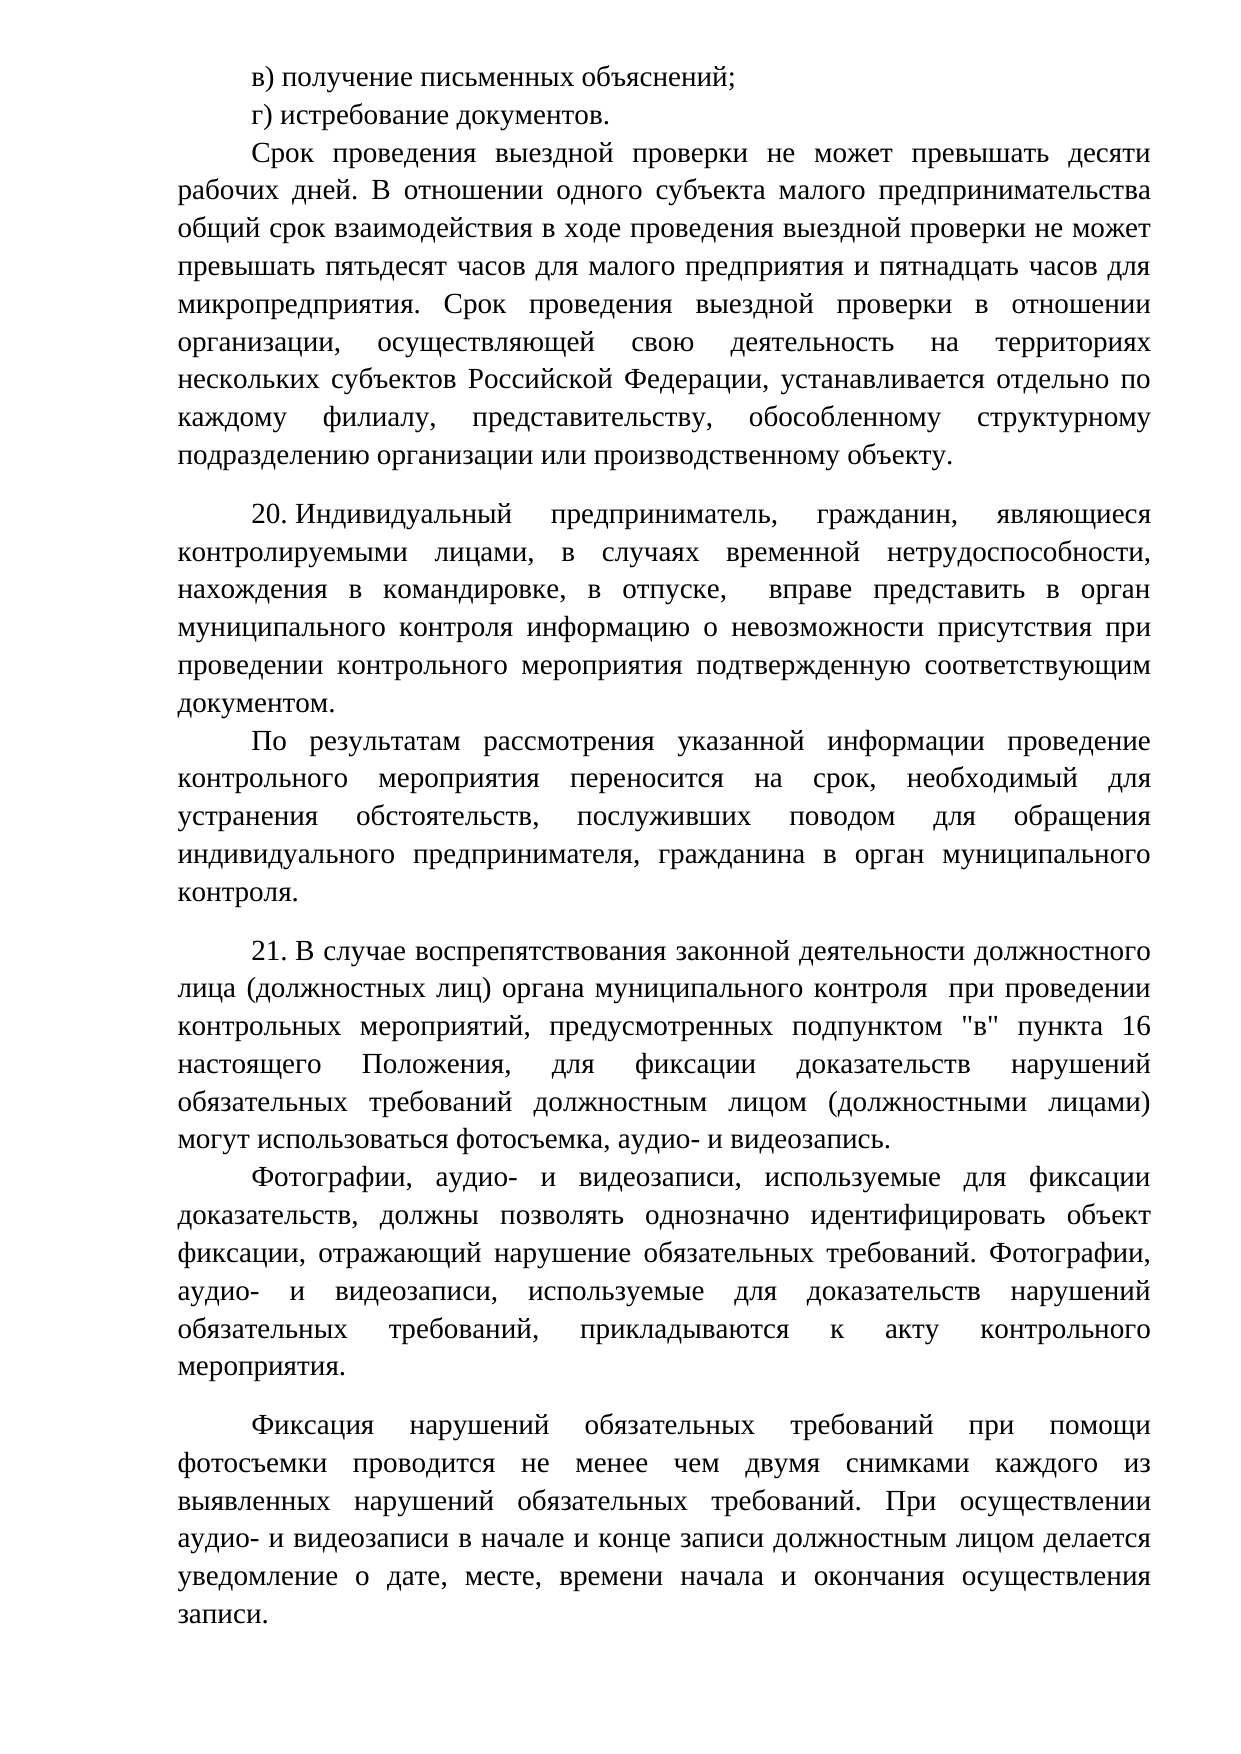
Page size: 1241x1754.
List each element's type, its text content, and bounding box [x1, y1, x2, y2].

text Фиксация нарушений обязательных требований при помощи фотосъемки проводится не менее чем двумя снимками каждого из выявленных нарушений обязательных требований. При осуществлении аудио- и видеозаписи в начале и конце записи должностным лицом делается уведомление о дате, месте, времени начала и окончания осуществления записи. [177, 1407, 1152, 1630]
text г) истребование документов. [177, 97, 1152, 130]
text Срок проведения выездной проверки не может превышать десяти рабочих дней. В отношении одного субъекта малого предпринимательства общий срок взаимодействия в ходе проведения выездной проверки не может превышать пятьдесят часов для малого предприятия и пятнадцать часов для микропредприятия. Срок проведения выездной проверки в отношении организации, осуществляющей свою деятельность на территориях нескольких субъектов Российской Федерации, устанавливается отдельно по каждому филиалу, представительству, обособленному структурному подразделению организации или производственному объекту. [177, 135, 1152, 471]
text Фотографии, аудио- и видеозаписи, используемые для фиксации доказательств, должны позволять однозначно идентифицировать объект фиксации, отражающий нарушение обязательных требований. Фотографии, аудио- и видеозаписи, используемые для доказательств нарушений обязательных требований, прикладываются к акту контрольного мероприятия. [177, 1159, 1152, 1382]
text 20. Индивидуальный предприниматель, гражданин, являющиеся контролируемыми лицами, в случаях временной нетрудоспособности, нахождения в командировке, в отпуске, вправе представить в орган муниципального контроля информацию о невозможности присутствия при проведении контрольного мероприятия подтвержденную соответствующим документом. [177, 496, 1152, 718]
text в) получение письменных объяснений; [177, 59, 1152, 93]
text 21. В случае воспрепятствования законной деятельности должностного лица (должностных лиц) органа муниципального контроля при проведении контрольных мероприятий, предусмотренных подпунктом "в" пункта 16 настоящего Положения, для фиксации доказательств нарушений обязательных требований должностным лицом (должностными лицами) могут использоваться фотосъемка, аудио- и видеозапись. [177, 933, 1152, 1155]
text По результатам рассмотрения указанной информации проведение контрольного мероприятия переносится на срок, необходимый для устранения обстоятельств, послуживших поводом для обращения индивидуального предпринимателя, гражданина в орган муниципального контроля. [177, 723, 1152, 907]
